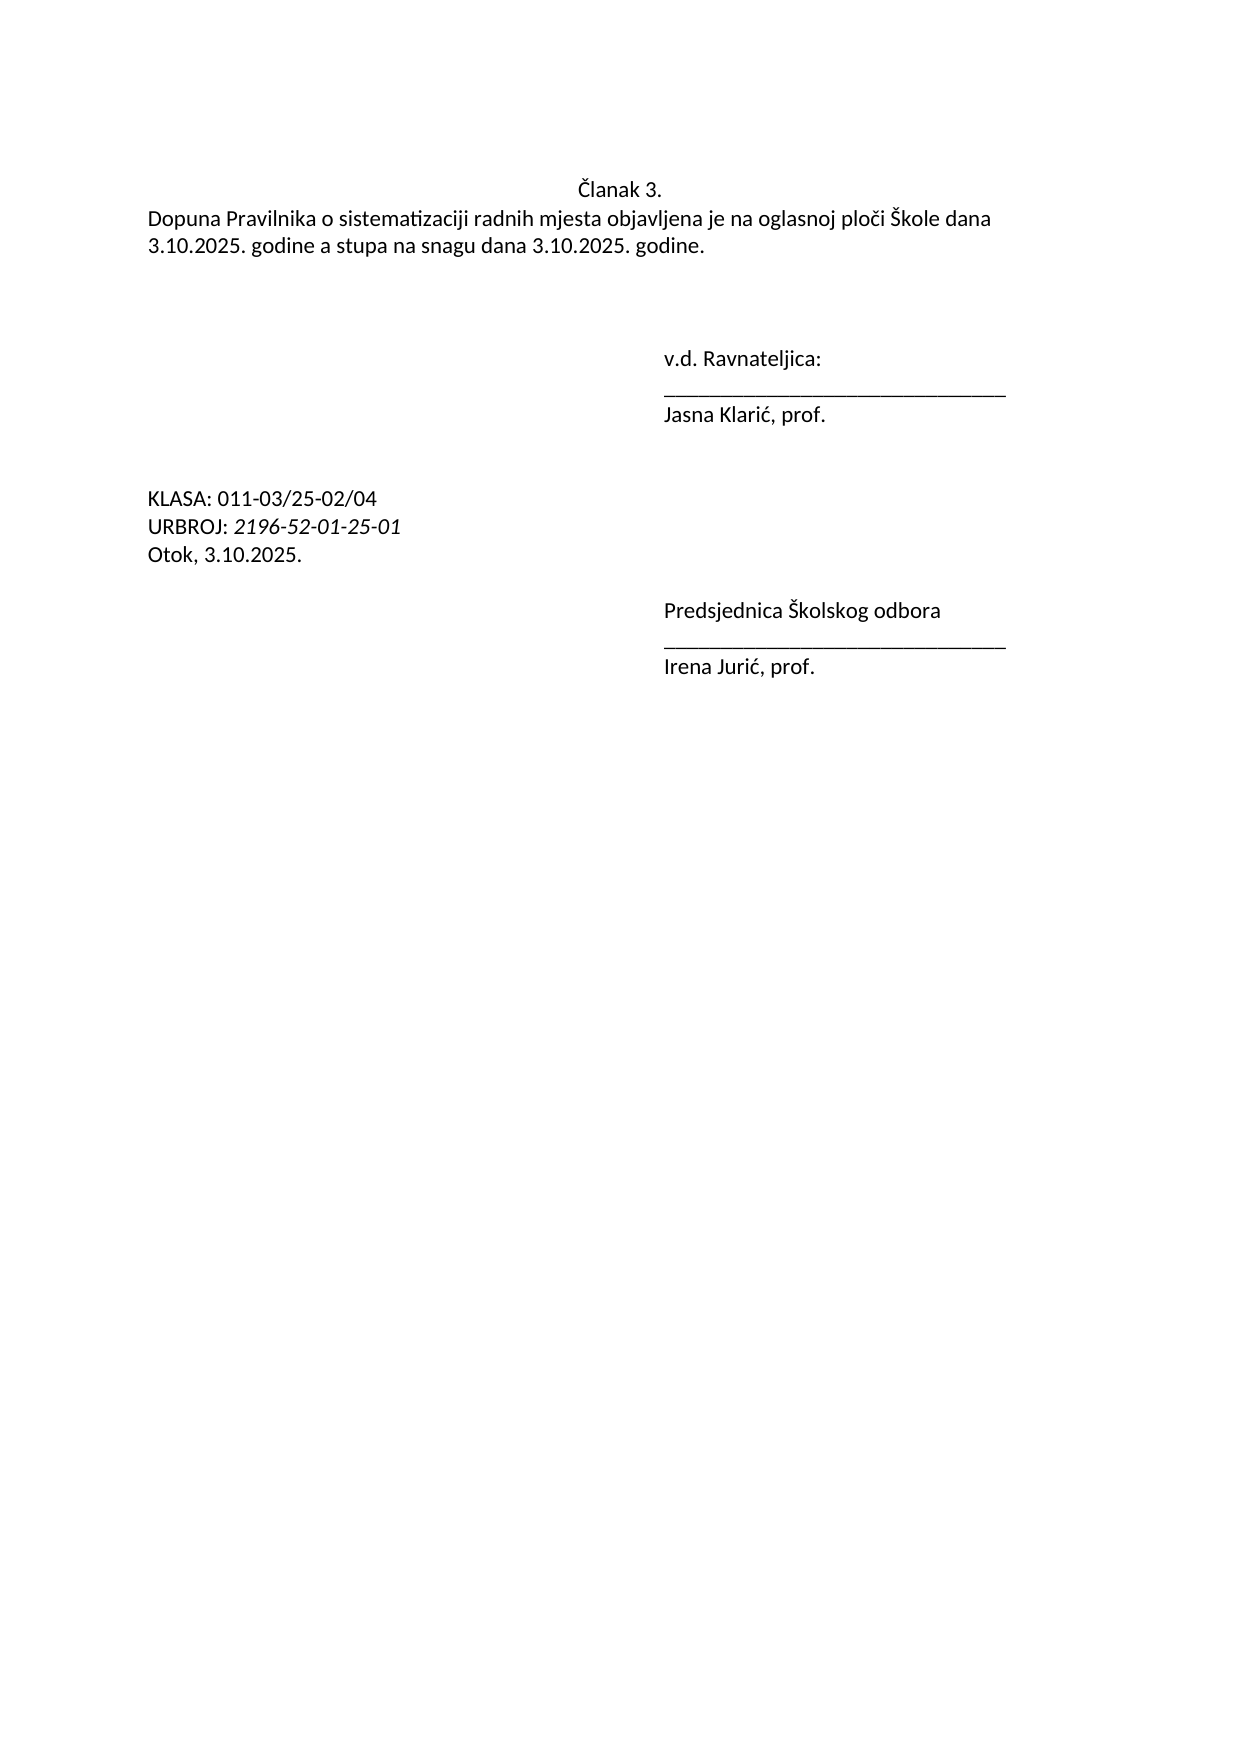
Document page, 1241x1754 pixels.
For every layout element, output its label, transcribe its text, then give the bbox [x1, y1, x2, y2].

text Jasna Klarić, prof. [148, 400, 1093, 428]
text ______________________________ [148, 624, 1093, 652]
text Članak 3. [148, 176, 1093, 204]
text Otok, 3.10.2025. [148, 540, 1093, 568]
text URBROJ: 2196-52-01-25-01 [148, 512, 1093, 540]
text Predsjednica Školskog odbora [148, 596, 1093, 624]
text KLASA: 011-03/25-02/04 [148, 484, 1093, 512]
text v.d. Ravnateljica: [148, 344, 1093, 372]
text ______________________________ [148, 372, 1093, 400]
text Irena Jurić, prof. [148, 652, 1093, 680]
text Dopuna Pravilnika o sistematizaciji radnih mjesta objavljena je na oglasnoj ploči Škole dana 3.10.2025. godine a stupa na snagu dana 3.10.2025. godine. [148, 204, 1093, 260]
